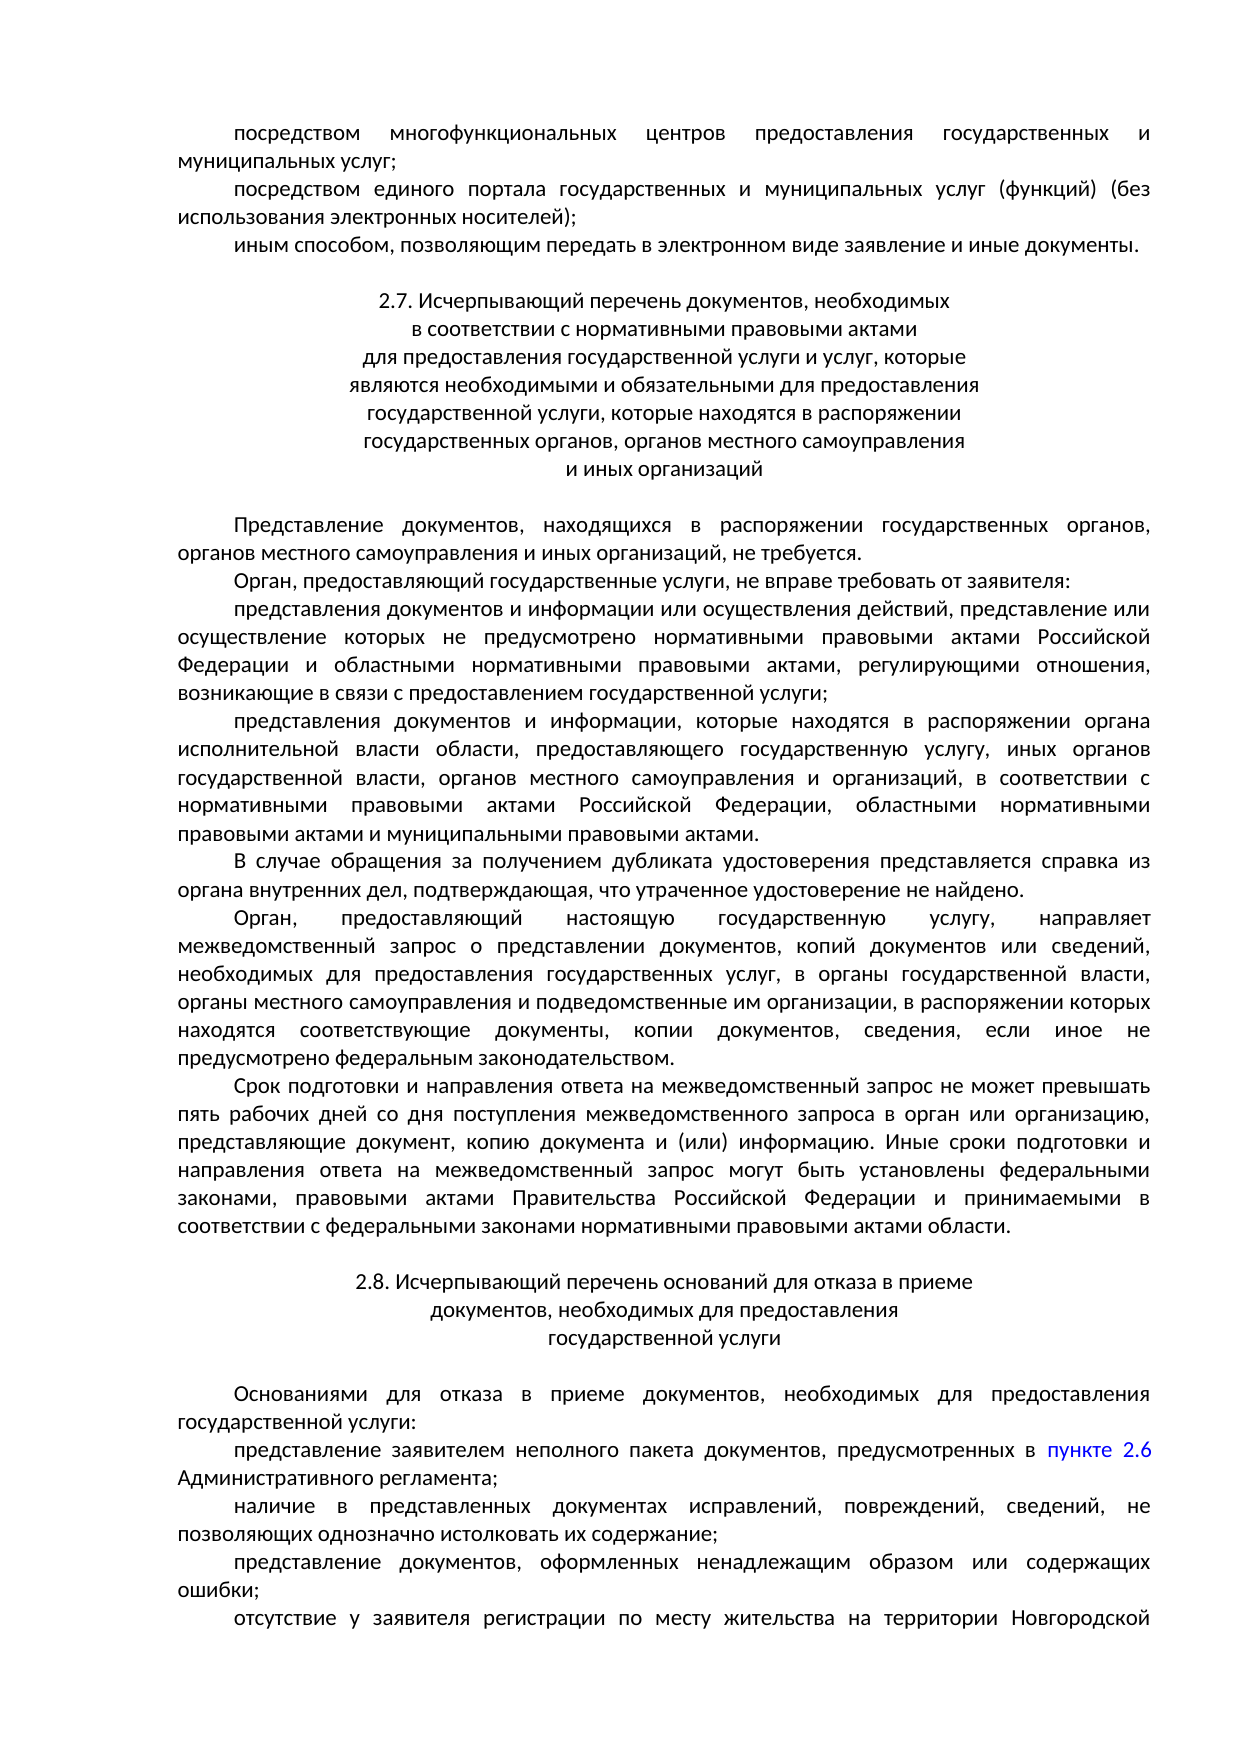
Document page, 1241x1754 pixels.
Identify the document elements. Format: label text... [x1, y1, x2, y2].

text для предоставления государственной услуги и услуг, которые [177, 342, 1152, 370]
text государственных органов, органов местного самоуправления [177, 426, 1152, 454]
text посредством многофункциональных центров предоставления государственных и муниципальных услуг; [177, 118, 1152, 174]
text Орган, предоставляющий государственные услуги, не вправе требовать от заявителя: [177, 566, 1152, 594]
text Представление документов, находящихся в распоряжении государственных органов, органов местного самоуправления и иных организаций, не требуется. [177, 510, 1152, 566]
text представление документов, оформленных ненадлежащим образом или содержащих ошибки; [177, 1547, 1152, 1603]
text представления документов и информации, которые находятся в распоряжении органа исполнительной власти области, предоставляющего государственную услугу, иных органов государственной власти, органов местного самоуправления и организаций, в соответствии с нормативными правовыми актами Российской Федерации, областными нормативными правовыми актами и муниципальными правовыми актами. [177, 707, 1152, 847]
text 2.8. Исчерпывающий перечень оснований для отказа в приеме [177, 1267, 1152, 1295]
text представления документов и информации или осуществления действий, представление или осуществление которых не предусмотрено нормативными правовыми актами Российской Федерации и областными нормативными правовыми актами, регулирующими отношения, возникающие в связи с предоставлением государственной услуги; [177, 594, 1152, 707]
text 2.7. Исчерпывающий перечень документов, необходимых [177, 286, 1152, 314]
text иным способом, позволяющим передать в электронном виде заявление и иные документы. [177, 230, 1152, 258]
text государственной услуги [177, 1323, 1152, 1351]
text и иных организаций [177, 454, 1152, 482]
text Основаниями для отказа в приеме документов, необходимых для предоставления государственной услуги: [177, 1379, 1152, 1435]
text Орган, предоставляющий настоящую государственную услугу, направляет межведомственный запрос о представлении документов, копий документов или сведений, необходимых для предоставления государственных услуг, в органы государственной власти, органы местного самоуправления и подведомственные им организации, в распоряжении которых находятся соответствующие документы, копии документов, сведения, если иное не предусмотрено федеральным законодательством. [177, 903, 1152, 1071]
text посредством единого портала государственных и муниципальных услуг (функций) (без использования электронных носителей); [177, 174, 1152, 230]
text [177, 1603, 1152, 1631]
text в соответствии с нормативными правовыми актами [177, 314, 1152, 342]
text Срок подготовки и направления ответа на межведомственный запрос не может превышать пять рабочих дней со дня поступления межведомственного запроса в орган или организацию, представляющие документ, копию документа и (или) информацию. Иные сроки подготовки и направления ответа на межведомственный запрос могут быть установлены федеральными законами, правовыми актами Правительства Российской Федерации и принимаемыми в соответствии с федеральными законами нормативными правовыми актами области. [177, 1071, 1152, 1239]
text представление заявителем неполного пакета документов, предусмотренных в пункте 2.6 Административного регламента; [177, 1435, 1152, 1491]
text государственной услуги, которые находятся в распоряжении [177, 398, 1152, 426]
text являются необходимыми и обязательными для предоставления [177, 370, 1152, 398]
text наличие в представленных документах исправлений, повреждений, сведений, не позволяющих однозначно истолковать их содержание; [177, 1491, 1152, 1547]
text В случае обращения за получением дубликата удостоверения представляется справка из органа внутренних дел, подтверждающая, что утраченное удостоверение не найдено. [177, 847, 1152, 903]
text документов, необходимых для предоставления [177, 1295, 1152, 1323]
